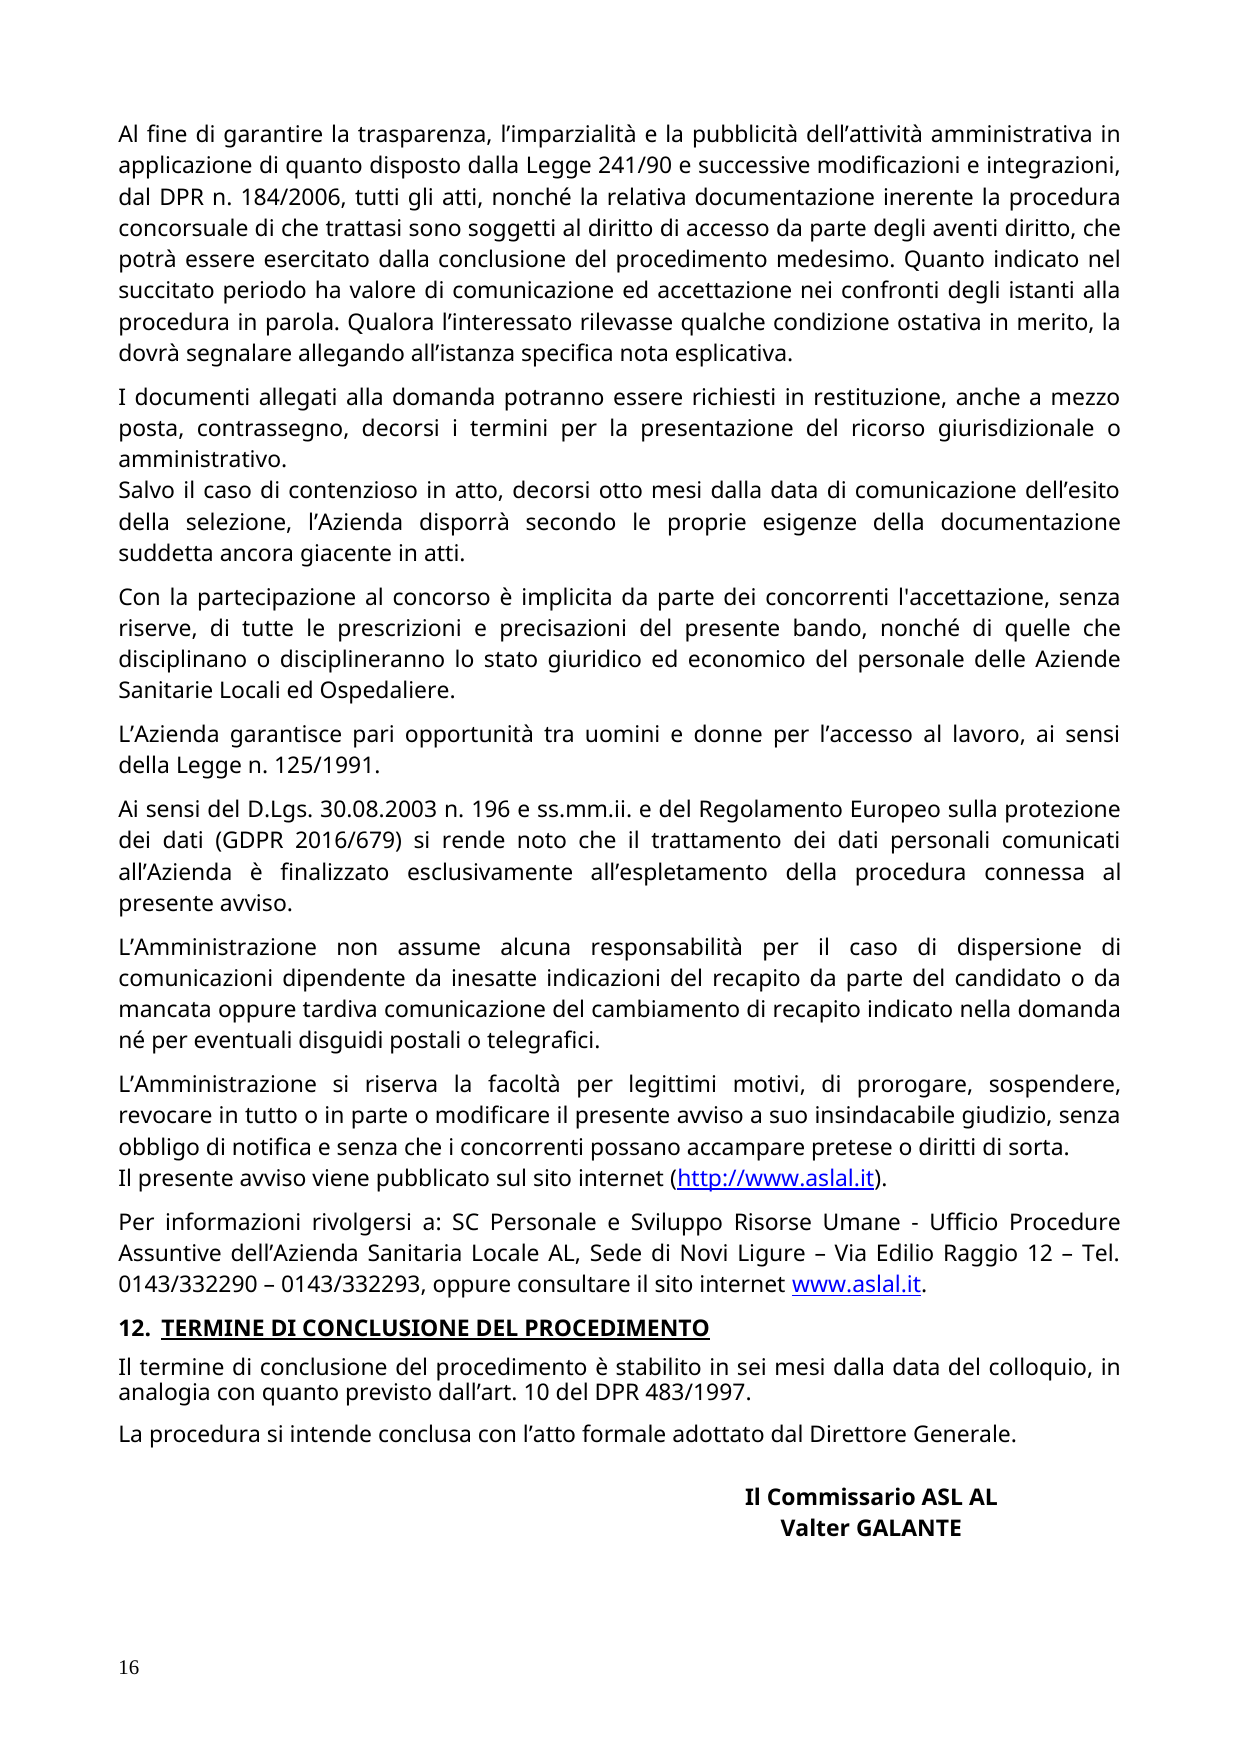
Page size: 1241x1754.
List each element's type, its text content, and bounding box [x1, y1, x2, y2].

text Salvo il caso di contenzioso in atto, decorsi otto mesi dalla data di comunicazione dell’esito della selezione, l’Azienda disporrà secondo le proprie esigenze della documentazione suddetta ancora giacente in atti. [118, 474, 1122, 568]
list TERMINE DI CONCLUSIONE DEL PROCEDIMENTO [118, 1312, 1122, 1343]
text La procedura si intende conclusa con l’atto formale adottato dal Direttore Generale. [118, 1418, 1122, 1449]
text Per informazioni rivolgersi a: SC Personale e Sviluppo Risorse Umane - Ufficio Procedure Assuntive dell’Azienda Sanitaria Locale AL, Sede di Novi Ligure – Via Edilio Raggio 12 – Tel. 0143/332290 – 0143/332293, oppure consultare il sito internet www.aslal.it. [118, 1206, 1122, 1299]
text L’Amministrazione si riserva la facoltà per legittimi motivi, di prorogare, sospendere, revocare in tutto o in parte o modificare il presente avviso a suo insindacabile giudizio, senza obbligo di notifica e senza che i concorrenti possano accampare pretese o diritti di sorta. [118, 1068, 1122, 1162]
text I documenti allegati alla domanda potranno essere richiesti in restituzione, anche a mezzo posta, contrassegno, decorsi i termini per la presentazione del ricorso giurisdizionale o amministrativo. [118, 381, 1122, 474]
text Al fine di garantire la trasparenza, l’imparzialità e la pubblicità dell’attività amministrativa in applicazione di quanto disposto dalla Legge 241/90 e successive modificazioni e integrazioni, dal DPR n. 184/2006, tutti gli atti, nonché la relativa documentazione inerente la procedura concorsuale di che trattasi sono soggetti al diritto di accesso da parte degli aventi diritto, che potrà essere esercitato dalla conclusione del procedimento medesimo. Quanto indicato nel succitato periodo ha valore di comunicazione ed accettazione nei confronti degli istanti alla procedura in parola. Qualora l’interessato rilevasse qualche condizione ostativa in merito, la dovrà segnalare allegando all’istanza specifica nota esplicativa. [118, 118, 1122, 368]
text L’Azienda garantisce pari opportunità tra uomini e donne per l’accesso al lavoro, ai sensi della Legge n. 125/1991. [118, 718, 1122, 781]
text Valter GALANTE [118, 1512, 1122, 1543]
text Il Commissario ASL AL [413, 1481, 1122, 1512]
text Il presente avviso viene pubblicato sul sito internet (http://www.aslal.it). [118, 1162, 1122, 1193]
text Ai sensi del D.Lgs. 30.08.2003 n. 196 e ss.mm.ii. e del Regolamento Europeo sulla protezione dei dati (GDPR 2016/679) si rende noto che il trattamento dei dati personali comunicati all’Azienda è finalizzato esclusivamente all’espletamento della procedura connessa al presente avviso. [118, 793, 1122, 918]
text Il termine di conclusione del procedimento è stabilito in sei mesi dalla data del colloquio, in analogia con quanto previsto dall’art. 10 del DPR 483/1997. [118, 1356, 1122, 1406]
text L’Amministrazione non assume alcuna responsabilità per il caso di dispersione di comunicazioni dipendente da inesatte indicazioni del recapito da parte del candidato o da mancata oppure tardiva comunicazione del cambiamento di recapito indicato nella domanda né per eventuali disguidi postali o telegrafici. [118, 931, 1122, 1056]
text Con la partecipazione al concorso è implicita da parte dei concorrenti l'accettazione, senza riserve, di tutte le prescrizioni e precisazioni del presente bando, nonché di quelle che disciplinano o disciplineranno lo stato giuridico ed economico del personale delle Aziende Sanitarie Locali ed Ospedaliere. [118, 581, 1122, 706]
